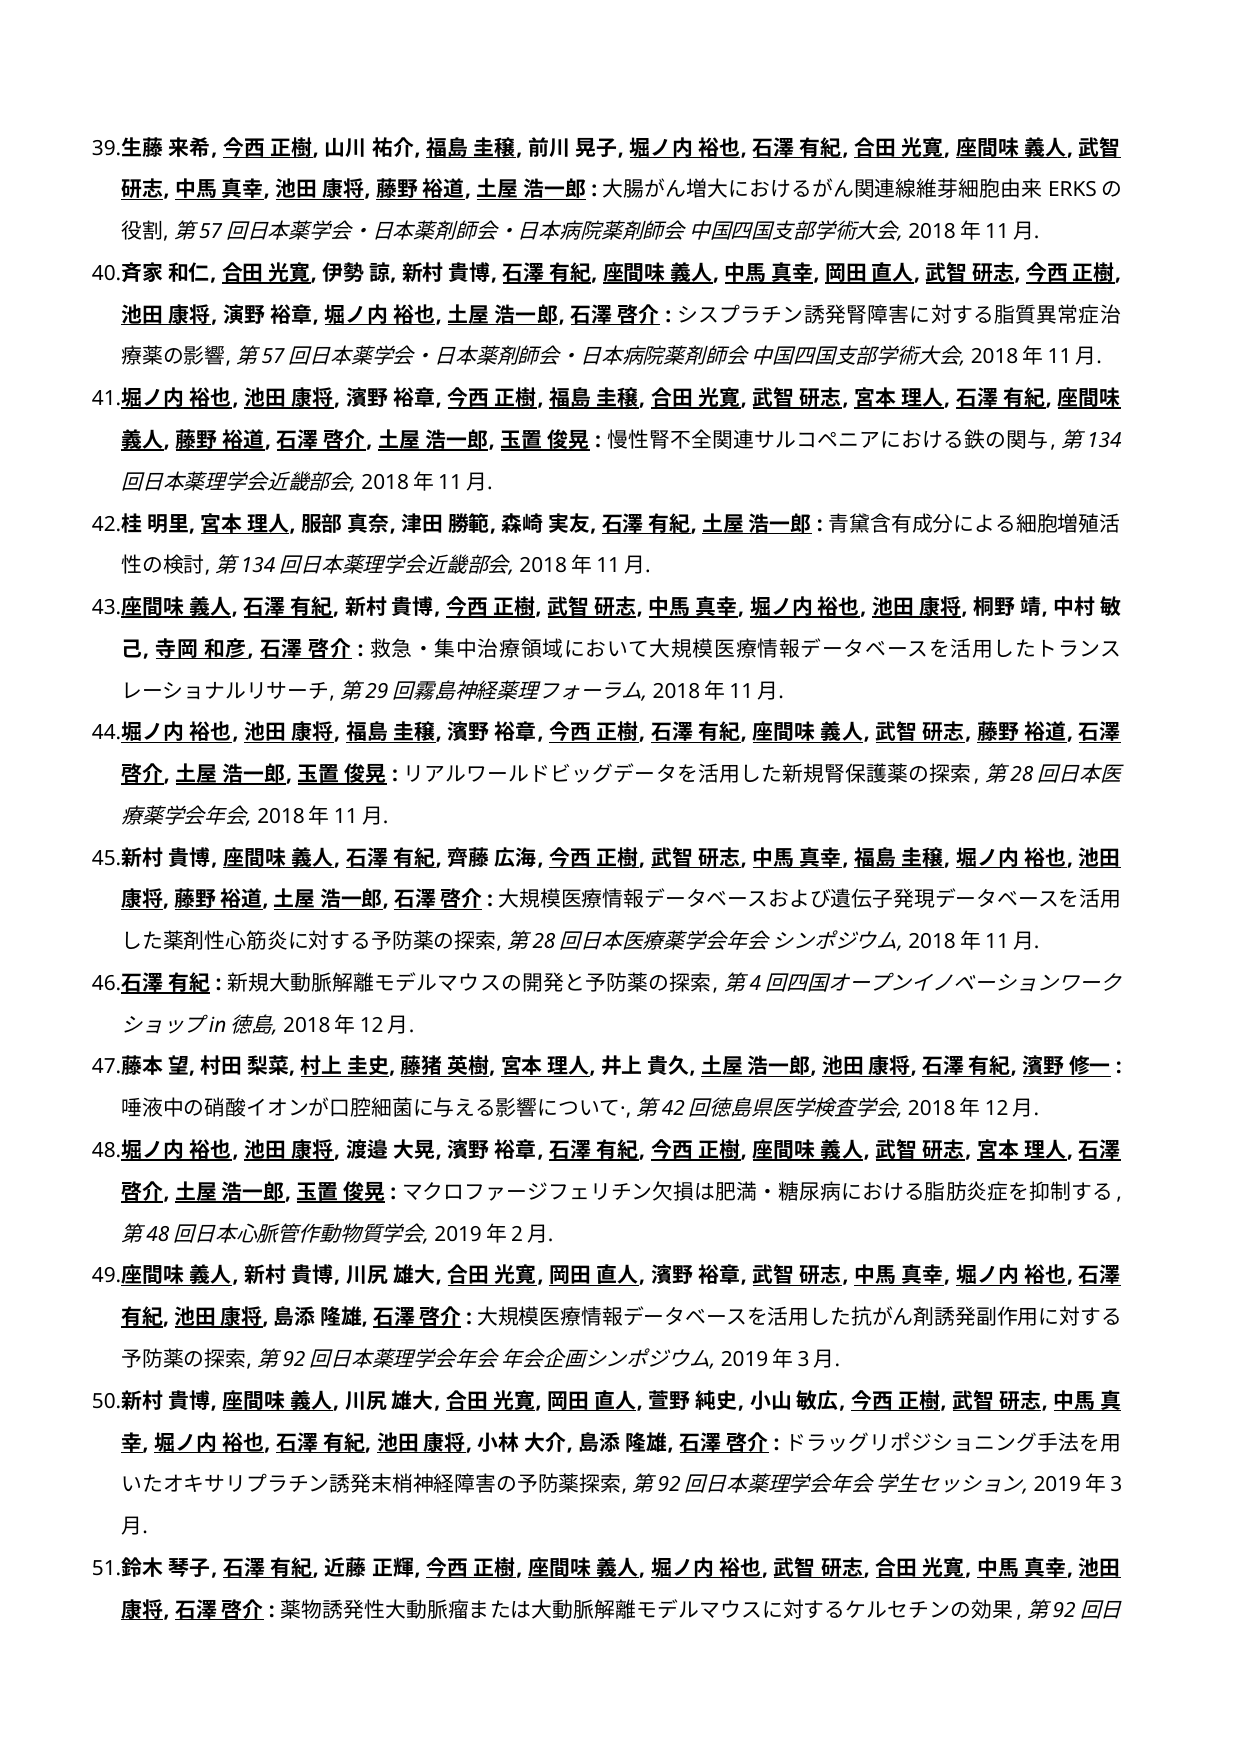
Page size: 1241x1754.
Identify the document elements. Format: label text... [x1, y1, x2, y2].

list 堀ノ内 裕也, 池田 康将, 渡邉 大晃, 濱野 裕章, 石澤 有紀, 今西 正樹, 座間味 義人, 武智 研志, 宮本 理人, 石澤 啓介, 土屋 浩一郎, 玉置 俊晃 : マクロファージフェリチン欠損は肥満・糖尿病における脂肪炎症を抑制する, 第48回日本心脈管作動物質学会, 2019年2月. [92, 1128, 1122, 1253]
list 桂 明里, 宮本 理人, 服部 真奈, 津田 勝範, 森崎 実友, 石澤 有紀, 土屋 浩一郎 : 青黛含有成分による細胞増殖活性の検討, 第134回日本薬理学会近畿部会, 2018年11月. [92, 501, 1122, 584]
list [92, 1545, 1122, 1629]
list 斉家 和仁, 合田 光寛, 伊勢 諒, 新村 貴博, 石澤 有紀, 座間味 義人, 中馬 真幸, 岡田 直人, 武智 研志, 今西 正樹, 池田 康将, 演野 裕章, 堀ノ内 裕也, 土屋 浩一郎, 石澤 啓介 : シスプラチン誘発腎障害に対する脂質異常症治療薬の影響, 第57回日本薬学会・日本薬剤師会・日本病院薬剤師会 中国四国支部学術大会, 2018年11月. [92, 250, 1122, 376]
list 生藤 来希, 今西 正樹, 山川 祐介, 福島 圭穣, 前川 晃子, 堀ノ内 裕也, 石澤 有紀, 合田 光寛, 座間味 義人, 武智 研志, 中馬 真幸, 池田 康将, 藤野 裕道, 土屋 浩一郎 : 大腸がん増大におけるがん関連線維芽細胞由来ERKSの役割, 第57回日本薬学会・日本薬剤師会・日本病院薬剤師会 中国四国支部学術大会, 2018年11月. [92, 125, 1122, 250]
list 座間味 義人, 新村 貴博, 川尻 雄大, 合田 光寛, 岡田 直人, 濱野 裕章, 武智 研志, 中馬 真幸, 堀ノ内 裕也, 石澤 有紀, 池田 康将, 島添 隆雄, 石澤 啓介 : 大規模医療情報データベースを活用した抗がん剤誘発副作用に対する予防薬の探索, 第92回日本薬理学会年会 年会企画シンポジウム, 2019年3月. [92, 1253, 1122, 1378]
list 座間味 義人, 石澤 有紀, 新村 貴博, 今西 正樹, 武智 研志, 中馬 真幸, 堀ノ内 裕也, 池田 康将, 桐野 靖, 中村 敏己, 寺岡 和彦, 石澤 啓介 : 救急・集中治療領域において大規模医療情報データベースを活用したトランスレーショナルリサーチ, 第29回霧島神経薬理フォーラム, 2018年11月. [92, 584, 1122, 710]
list 堀ノ内 裕也, 池田 康将, 福島 圭穣, 濱野 裕章, 今西 正樹, 石澤 有紀, 座間味 義人, 武智 研志, 藤野 裕道, 石澤 啓介, 土屋 浩一郎, 玉置 俊晃 : リアルワールドビッグデータを活用した新規腎保護薬の探索, 第28回日本医療薬学会年会, 2018年11月. [92, 710, 1122, 835]
list 堀ノ内 裕也, 池田 康将, 濱野 裕章, 今西 正樹, 福島 圭穣, 合田 光寛, 武智 研志, 宮本 理人, 石澤 有紀, 座間味 義人, 藤野 裕道, 石澤 啓介, 土屋 浩一郎, 玉置 俊晃 : 慢性腎不全関連サルコペニアにおける鉄の関与, 第134回日本薬理学会近畿部会, 2018年11月. [92, 376, 1122, 501]
list 石澤 有紀 : 新規大動脈解離モデルマウスの開発と予防薬の探索, 第4回四国オープンイノベーションワークショップin徳島, 2018年12月. [92, 961, 1122, 1044]
list 新村 貴博, 座間味 義人, 川尻 雄大, 合田 光寛, 岡田 直人, 萱野 純史, 小山 敏広, 今西 正樹, 武智 研志, 中馬 真幸, 堀ノ内 裕也, 石澤 有紀, 池田 康将, 小林 大介, 島添 隆雄, 石澤 啓介 : ドラッグリポジショニング手法を用いたオキサリプラチン誘発末梢神経障害の予防薬探索, 第92回日本薬理学会年会 学生セッション, 2019年3月. [92, 1378, 1122, 1545]
list 新村 貴博, 座間味 義人, 石澤 有紀, 齊藤 広海, 今西 正樹, 武智 研志, 中馬 真幸, 福島 圭穣, 堀ノ内 裕也, 池田 康将, 藤野 裕道, 土屋 浩一郎, 石澤 啓介 : 大規模医療情報データベースおよび遺伝子発現データベースを活用した薬剤性心筋炎に対する予防薬の探索, 第28回日本医療薬学会年会 シンポジウム, 2018年11月. [92, 835, 1122, 961]
list 藤本 望, 村田 梨菜, 村上 圭史, 藤猪 英樹, 宮本 理人, 井上 貴久, 土屋 浩一郎, 池田 康将, 石澤 有紀, 濱野 修一 : 唾液中の硝酸イオンが口腔細菌に与える影響について·, 第42回徳島県医学検査学会, 2018年12月. [92, 1044, 1122, 1128]
